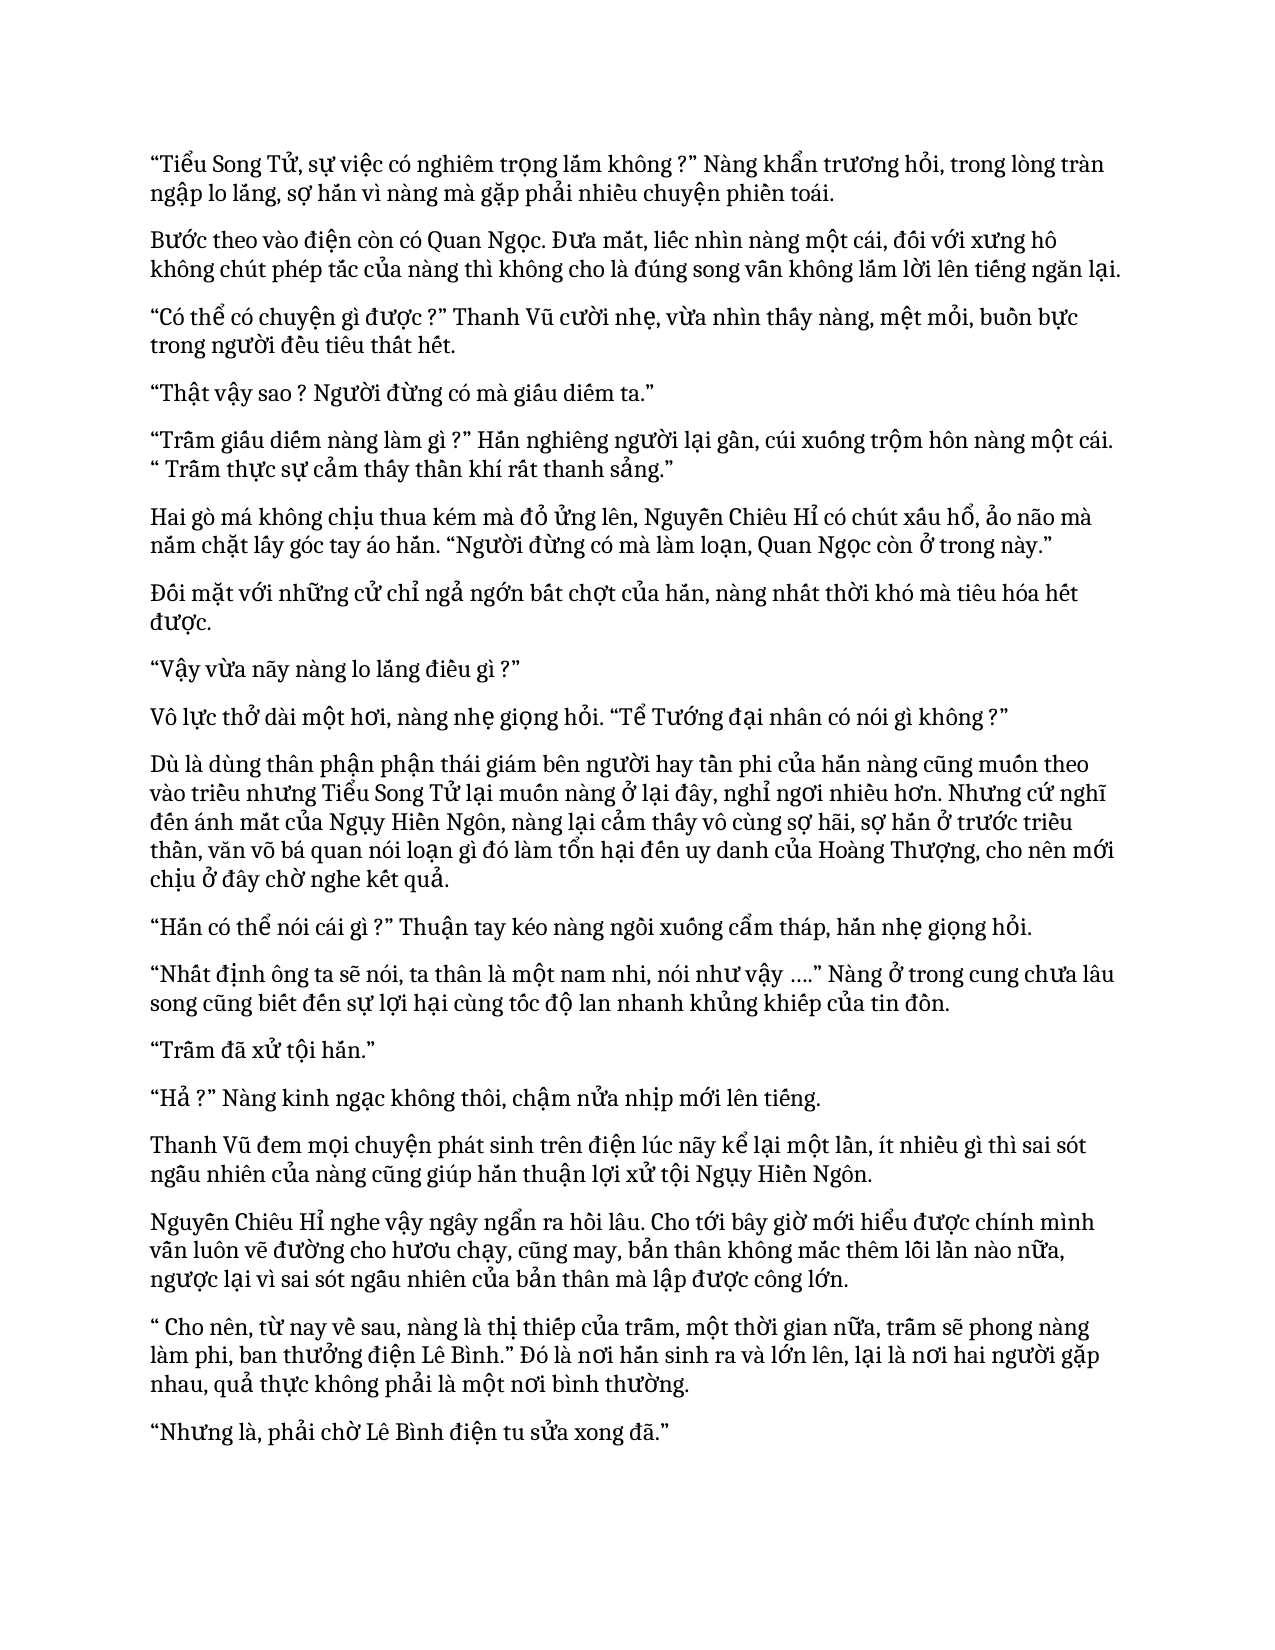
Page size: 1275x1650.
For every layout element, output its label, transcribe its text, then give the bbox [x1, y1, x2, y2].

text “Trẫm giấu diếm nàng làm gì ?” Hắn nghiêng người lại gần, cúi xuống trộm hôn nàng một cái. “ Trẫm thực sự cảm thấy thần khí rất thanh sảng.” [150, 426, 1125, 484]
text “Nhất định ông ta sẽ nói, ta thân là một nam nhi, nói như vậy ….” Nàng ở trong cung chưa lâu song cũng biết đến sự lợi hại cùng tốc độ lan nhanh khủng khiếp của tin đồn. [150, 960, 1125, 1017]
text Đối mặt với những cử chỉ ngả ngớn bất chợt của hắn, nàng nhất thời khó mà tiêu hóa hết được. [150, 579, 1125, 636]
text Dù là dùng thân phận phận thái giám bên người hay tần phi của hắn nàng cũng muốn theo vào triều nhưng Tiểu Song Tử lại muốn nàng ở lại đây, nghỉ ngơi nhiều hơn. Nhưng cứ nghĩ đến ánh mắt của Ngụy Hiền Ngôn, nàng lại cảm thấy vô cùng sợ hãi, sợ hắn ở trước triều thần, văn võ bá quan nói loạn gì đó làm tổn hại đến uy danh của Hoàng Thượng, cho nên mới chịu ở đây chờ nghe kết quả. [150, 750, 1125, 894]
text “Vậy vừa nãy nàng lo lắng điều gì ?” [150, 655, 1125, 684]
text “Có thể có chuyện gì được ?” Thanh Vũ cười nhẹ, vừa nhìn thấy nàng, mệt mỏi, buồn bực trong người đều tiêu thất hết. [150, 302, 1125, 360]
text “Nhưng là, phải chờ Lê Bình điện tu sửa xong đã.” [150, 1417, 1125, 1446]
text Hai gò má không chịu thua kém mà đỏ ửng lên, Nguyễn Chiêu Hỉ có chút xấu hổ, ảo não mà nắm chặt lấy góc tay áo hắn. “Người đừng có mà làm loạn, Quan Ngọc còn ở trong này.” [150, 502, 1125, 560]
text “Trẫm đã xử tội hắn.” [150, 1036, 1125, 1065]
text Vô lực thở dài một hơi, nàng nhẹ giọng hỏi. “Tể Tướng đại nhân có nói gì không ?” [150, 702, 1125, 731]
text Nguyễn Chiêu Hỉ nghe vậy ngây ngẩn ra hồi lâu. Cho tới bây giờ mới hiểu được chính mình vẫn luôn vẽ đường cho hươu chạy, cũng may, bản thân không mắc thêm lỗi lần nào nữa, ngược lại vì sai sót ngẫu nhiên của bản thân mà lập được công lớn. [150, 1207, 1125, 1294]
text “Hắn có thể nói cái gì ?” Thuận tay kéo nàng ngồi xuống cẩm tháp, hắn nhẹ giọng hỏi. [150, 912, 1125, 941]
text “Thật vậy sao ? Người đừng có mà giấu diếm ta.” [150, 379, 1125, 407]
text “Hả ?” Nàng kinh ngạc không thôi, chậm nửa nhịp mới lên tiếng. [150, 1084, 1125, 1112]
text “Tiểu Song Tử, sự việc có nghiêm trọng lắm không ?” Nàng khẩn trương hỏi, trong lòng tràn ngập lo lắng, sợ hắn vì nàng mà gặp phải nhiều chuyện phiền toái. [150, 150, 1125, 207]
text Thanh Vũ đem mọi chuyện phát sinh trên điện lúc nãy kể lại một lần, ít nhiều gì thì sai sót ngẫu nhiên của nàng cũng giúp hắn thuận lợi xử tội Ngụy Hiền Ngôn. [150, 1131, 1125, 1189]
text “ Cho nên, từ nay về sau, nàng là thị thiếp của trẫm, một thời gian nữa, trẫm sẽ phong nàng làm phi, ban thưởng điện Lê Bình.” Đó là nơi hắn sinh ra và lớn lên, lại là nơi hai người gặp nhau, quả thực không phải là một nơi bình thường. [150, 1312, 1125, 1399]
text Bước theo vào điện còn có Quan Ngọc. Đưa mắt, liếc nhìn nàng một cái, đối với xưng hô không chút phép tắc của nàng thì không cho là đúng song vẫn không lắm lời lên tiếng ngăn lại. [150, 226, 1125, 284]
